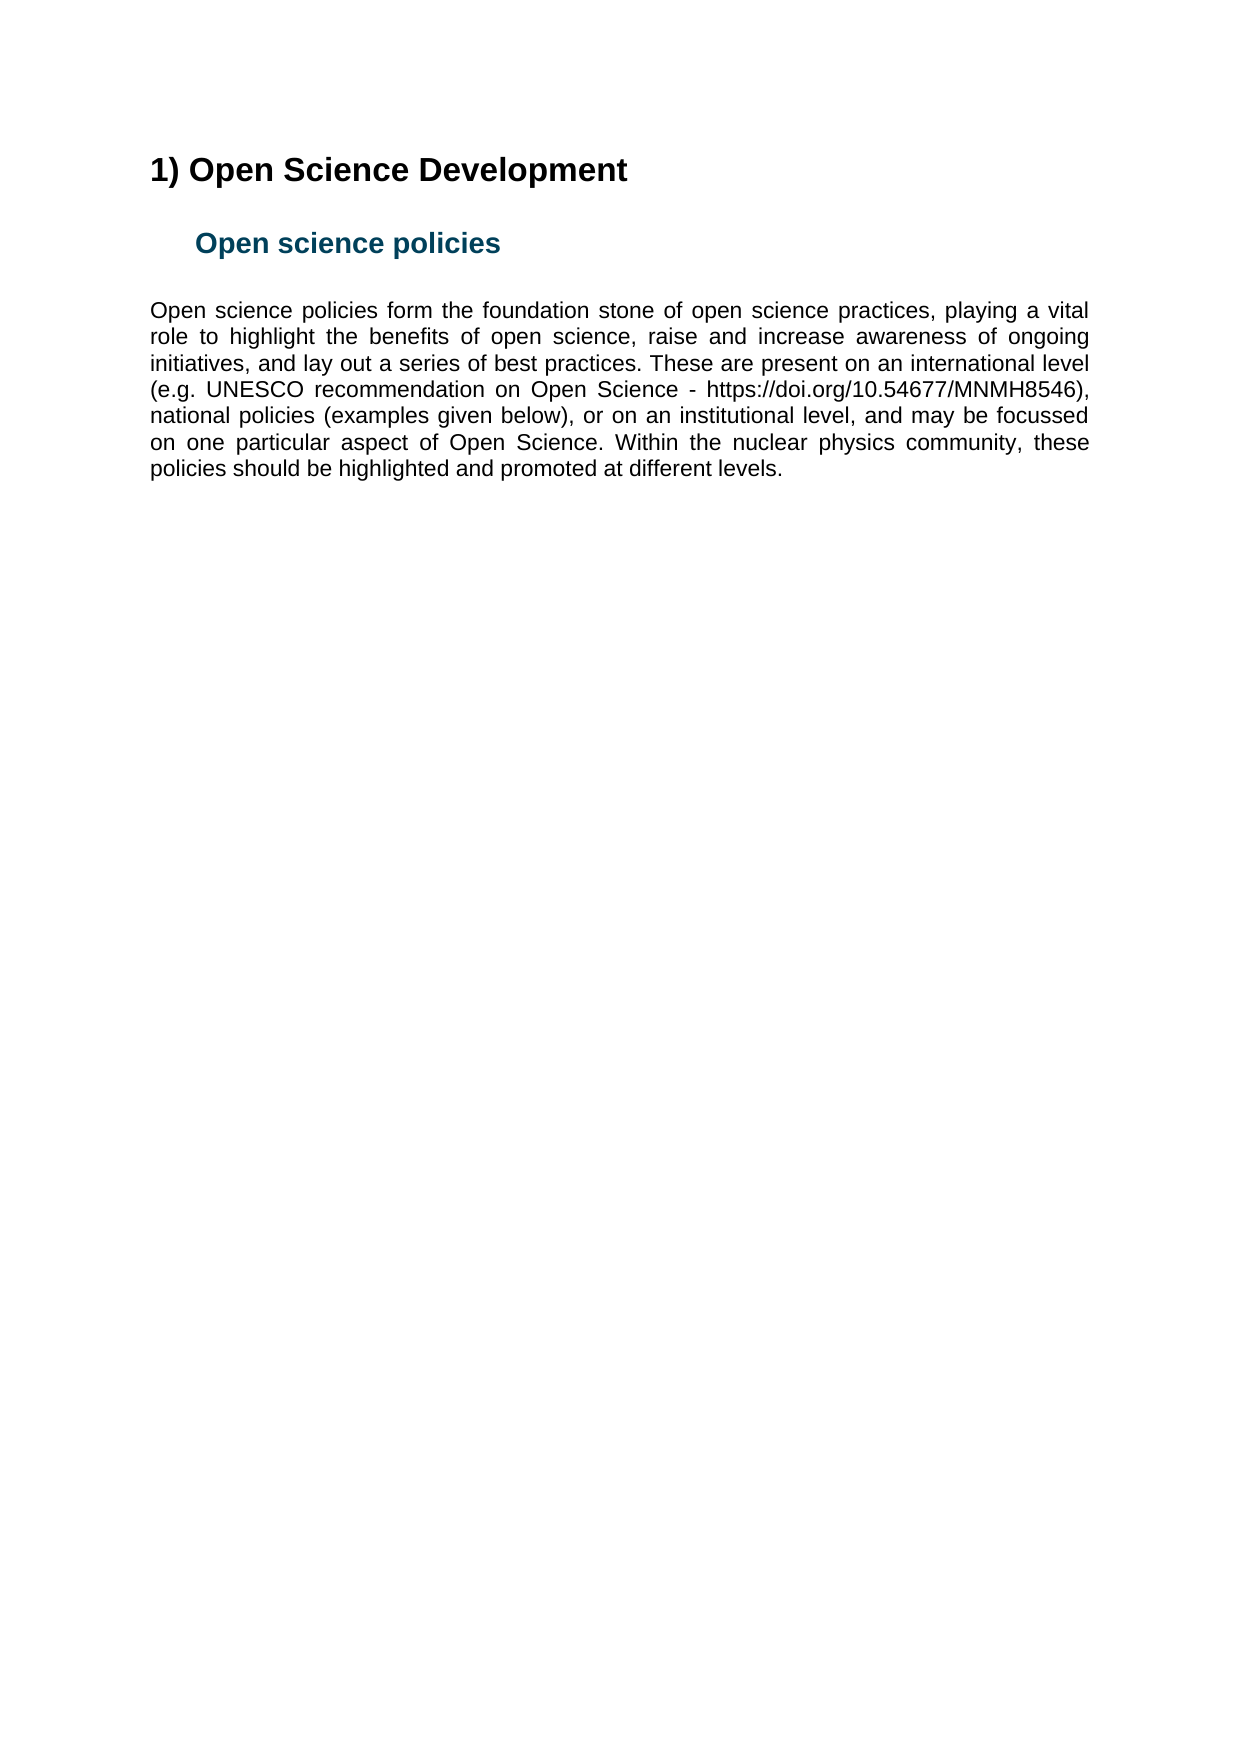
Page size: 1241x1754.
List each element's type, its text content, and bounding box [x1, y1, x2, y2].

text Open science policies form the foundation stone of open science practices, playing a vital role to highlight the benefits of open science, raise and increase awareness of ongoing initiatives, and lay out a series of best practices. These are present on an international level (e.g. UNESCO recommendation on Open Science - https://doi.org/10.54677/MNMH8546), national policies (examples given below), or on an institutional level, and may be focussed on one particular aspect of Open Science. Within the nuclear physics community, these policies should be highlighted and promoted at different levels. [150, 297, 1090, 481]
subtitle Open science policies [195, 226, 1075, 259]
subtitle 1) Open Science Development [150, 150, 1075, 188]
